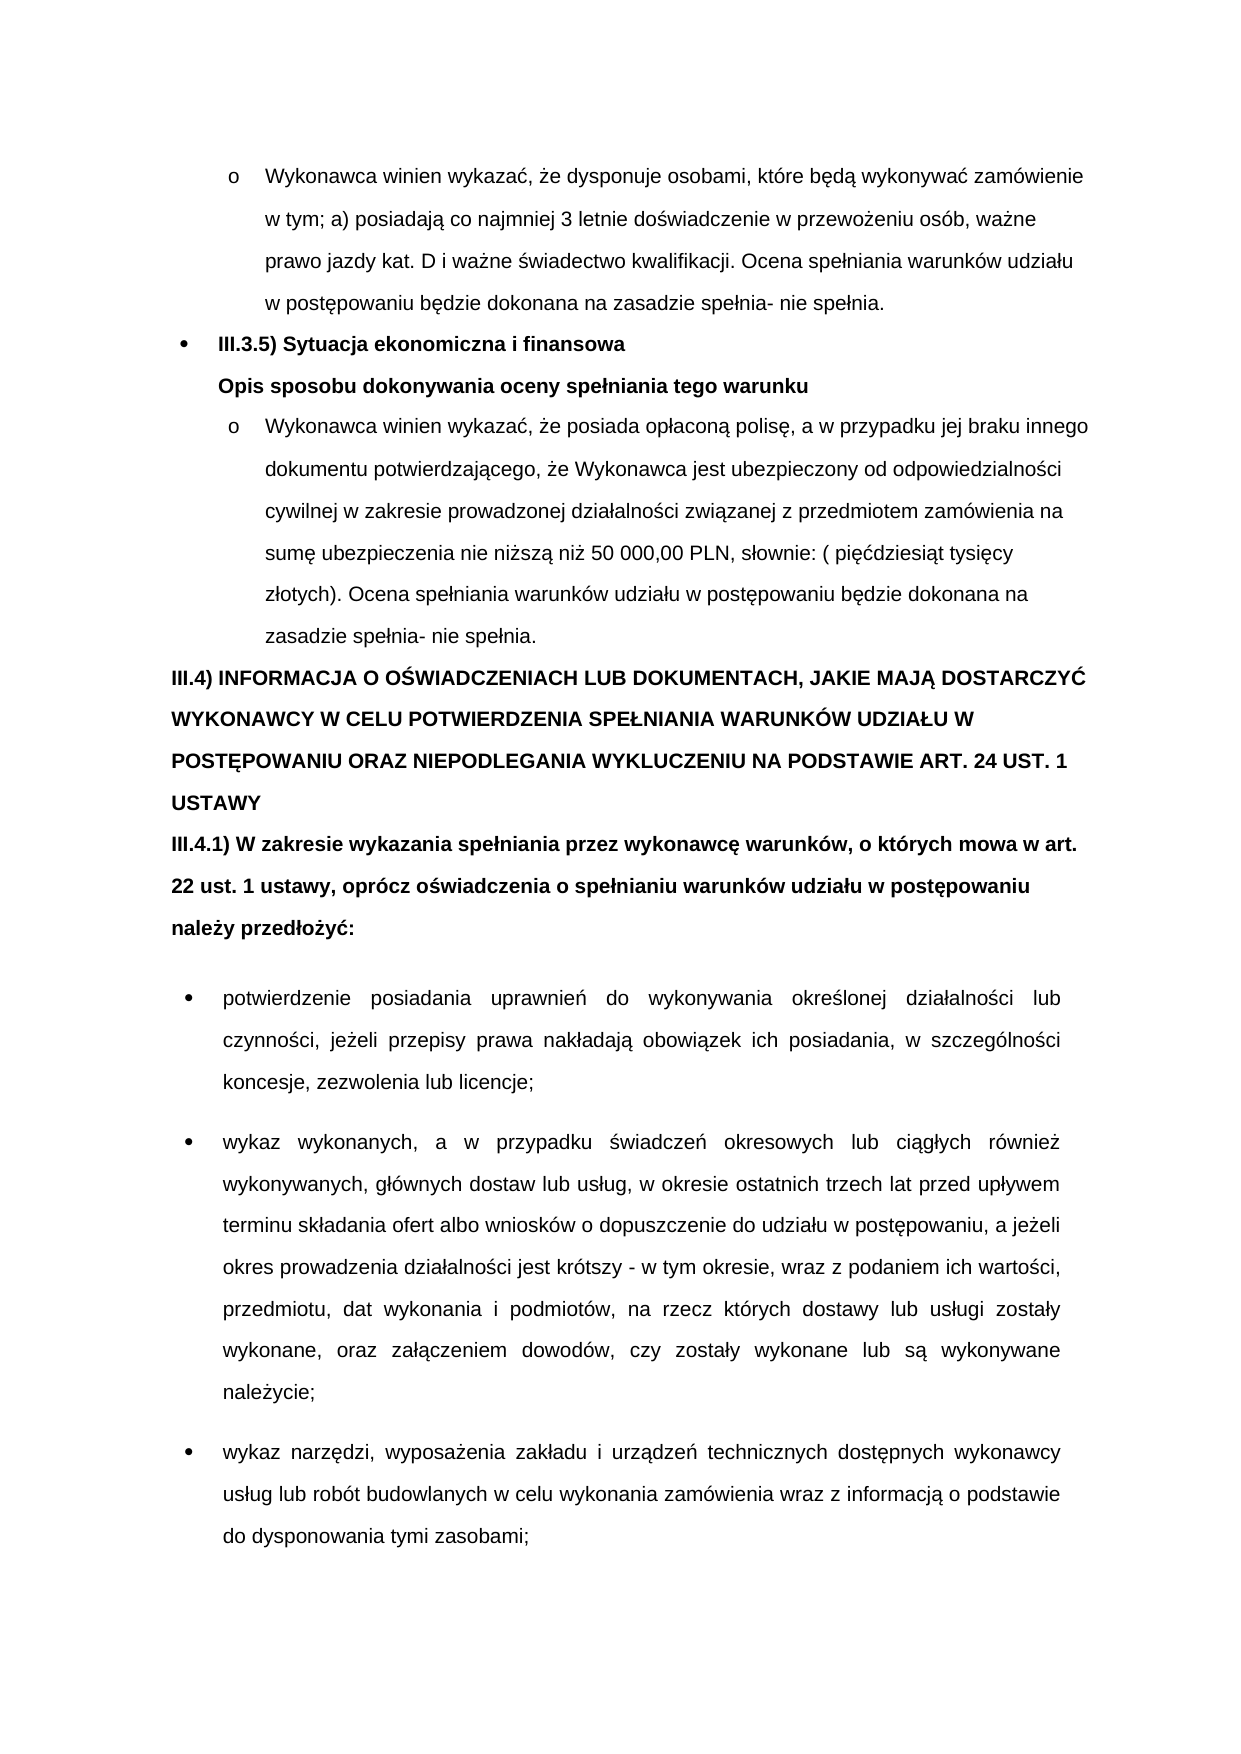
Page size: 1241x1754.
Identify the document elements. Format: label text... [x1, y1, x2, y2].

list Wykonawca winien wykazać, że posiada opłaconą polisę, a w przypadku jej braku innego dokumentu potwierdzającego, że Wykonawca jest ubezpieczony od odpowiedzialności cywilnej w zakresie prowadzonej działalności związanej z przedmiotem zamówienia na sumę ubezpieczenia nie niższą niż 50 000,00 PLN, słownie: ( pięćdziesiąt tysięcy złotych). Ocena spełniania warunków udziału w postępowaniu będzie dokonana na zasadzie spełnia- nie spełnia. [227, 398, 1093, 648]
text III.4.1) W zakresie wykazania spełniania przez wykonawcę warunków, o których mowa w art. 22 ust. 1 ustawy, oprócz oświadczenia o spełnianiu warunków udziału w postępowaniu należy przedłożyć: [171, 814, 1093, 939]
text Opis sposobu dokonywania oceny spełniania tego warunku [218, 356, 1093, 398]
list potwierdzenie posiadania uprawnień do wykonywania określonej działalności lub czynności, jeżeli przepisy prawa nakładają obowiązek ich posiadania, w szczególności koncesje, zezwolenia lub licencje; [185, 968, 1061, 1093]
list wykaz wykonanych, a w przypadku świadczeń okresowych lub ciągłych również wykonywanych, głównych dostaw lub usług, w okresie ostatnich trzech lat przed upływem terminu składania ofert albo wniosków o dopuszczenie do udziału w postępowaniu, a jeżeli okres prowadzenia działalności jest krótszy - w tym okresie, wraz z podaniem ich wartości, przedmiotu, dat wykonania i podmiotów, na rzecz których dostawy lub usługi zostały wykonane, oraz załączeniem dowodów, czy zostały wykonane lub są wykonywane należycie; [185, 1112, 1061, 1404]
list Wykonawca winien wykazać, że dysponuje osobami, które będą wykonywać zamówienie w tym; a) posiadają co najmniej 3 letnie doświadczenie w przewożeniu osób, ważne prawo jazdy kat. D i ważne świadectwo kwalifikacji. Ocena spełniania warunków udziału w postępowaniu będzie dokonana na zasadzie spełnia- nie spełnia. [227, 148, 1093, 314]
list wykaz narzędzi, wyposażenia zakładu i urządzeń technicznych dostępnych wykonawcy usług lub robót budowlanych w celu wykonania zamówienia wraz z informacją o podstawie do dysponowania tymi zasobami; [185, 1423, 1061, 1548]
list III.3.5) Sytuacja ekonomiczna i finansowa [180, 314, 1093, 356]
text III.4) INFORMACJA O OŚWIADCZENIACH LUB DOKUMENTACH, JAKIE MAJĄ DOSTARCZYĆ WYKONAWCY W CELU POTWIERDZENIA SPEŁNIANIA WARUNKÓW UDZIAŁU W POSTĘPOWANIU ORAZ NIEPODLEGANIA WYKLUCZENIU NA PODSTAWIE ART. 24 UST. 1 USTAWY [171, 648, 1093, 814]
